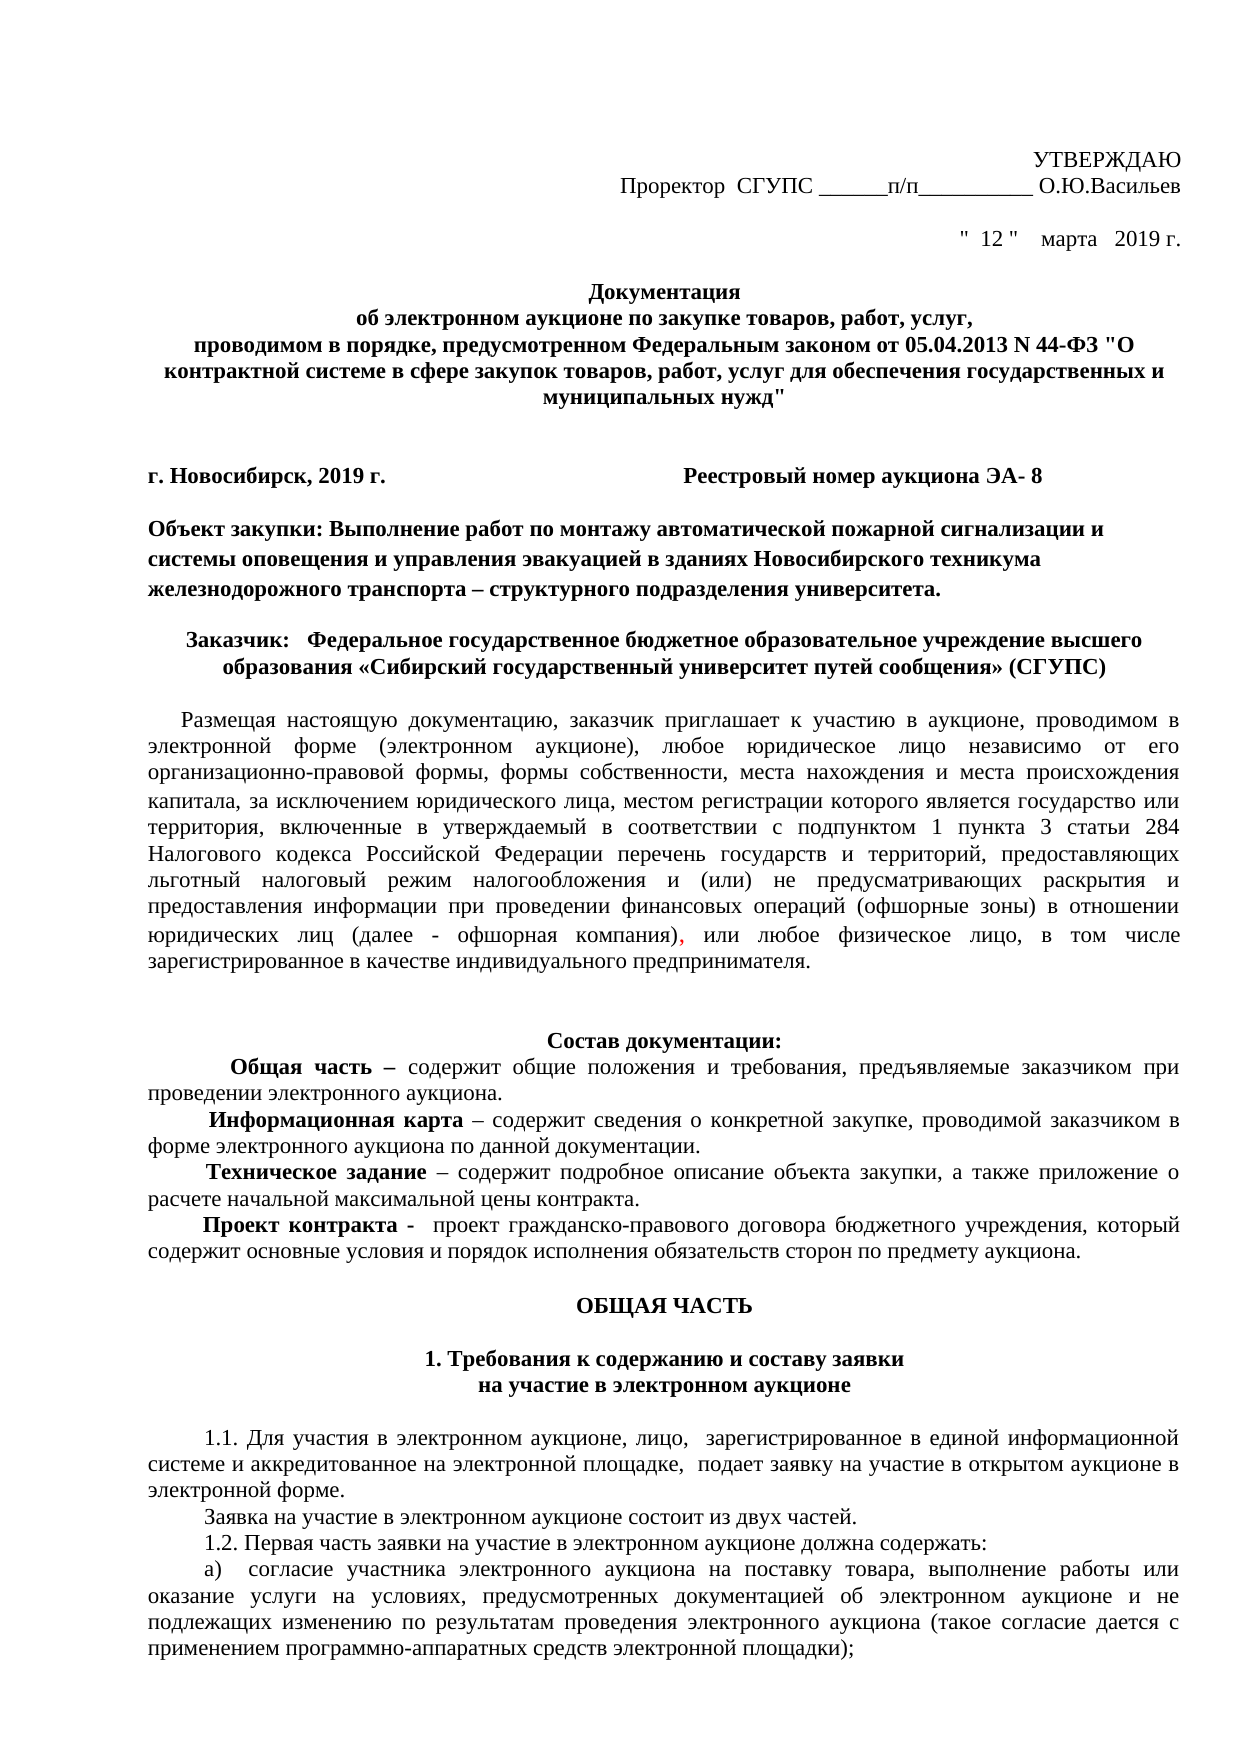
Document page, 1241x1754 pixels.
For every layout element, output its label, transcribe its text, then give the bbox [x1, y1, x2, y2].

text а) согласие участника электронного аукциона на поставку товара, выполнение работы или оказание услуги на условиях, предусмотренных документацией об электронном аукционе и не подлежащих изменению по результатам проведения электронного аукциона (такое согласие дается с применением программно-аппаратных средств электронной площадки); [148, 1555, 1181, 1661]
text Состав документации: [148, 1027, 1181, 1053]
text Размещая настоящую документацию, заказчик приглашает к участию в аукционе, проводимом в электронной форме (электронном аукционе), любое юридическое лицо независимо от его организационно-правовой формы, формы собственности, места нахождения и места происхождения капитала, за исключением юридического лица, местом регистрации которого является государство или территория, включенные в утверждаемый в соответствии с подпунктом 1 пункта 3 статьи 284 Налогового кодекса Российской Федерации перечень государств и территорий, предоставляющих льготный налоговый режим налогообложения и (или) не предусматривающих раскрытия и предоставления информации при проведении финансовых операций (офшорные зоны) в отношении юридических лиц (далее - офшорная компания), или любое физическое лицо, в том числе зарегистрированное в качестве индивидуального предпринимателя. [148, 706, 1181, 974]
text Объект закупки: Выполнение работ по монтажу автоматической пожарной сигнализации и системы оповещения и управления эвакуацией в зданиях Новосибирского техникума железнодорожного транспорта – структурного подразделения университета. [148, 515, 1181, 602]
text ОБЩАЯ ЧАСТЬ [148, 1292, 1181, 1318]
text 1.1. Для участия в электронном аукционе, лицо, зарегистрированное в единой информационной системе и аккредитованное на электронной площадке, подает заявку на участие в открытом аукционе в электронной форме. [148, 1424, 1181, 1503]
text Общая часть – содержит общие положения и требования, предъявляемые заказчиком при проведении электронного аукциона. [148, 1053, 1181, 1106]
text на участие в электронном аукционе [148, 1371, 1181, 1397]
text 1. Требования к содержанию и составу заявки [148, 1344, 1181, 1371]
text г. Новосибирск, 2019 г. Реестровый номер аукциона ЭА- 8 [148, 462, 1181, 489]
text об электронном аукционе по закупке товаров, работ, услуг, [148, 304, 1181, 331]
text Проект контракта - проект гражданско-правового договора бюджетного учреждения, который содержит основные условия и порядок исполнения обязательств сторон по предмету аукциона. [148, 1211, 1181, 1264]
text УТВЕРЖДАЮ [74, 146, 1181, 172]
text Заявка на участие в электронном аукционе состоит из двух частей. [148, 1503, 1181, 1529]
text 1.2. Первая часть заявки на участие в электронном аукционе должна содержать: [148, 1529, 1181, 1555]
text Документация [148, 278, 1181, 304]
text Информационная карта – содержит сведения о конкретной закупке, проводимой заказчиком в форме электронного аукциона по данной документации. [148, 1106, 1181, 1158]
text Проректор СГУПС ______п/п__________ О.Ю.Васильев [148, 172, 1181, 199]
text проводимом в порядке, предусмотренном Федеральным законом от 05.04.2013 N 44-ФЗ "О контрактной системе в сфере закупок товаров, работ, услуг для обеспечения государственных и муниципальных нужд" [148, 331, 1181, 410]
text " 12 " марта 2019 г. [148, 225, 1181, 252]
text Техническое задание – содержит подробное описание объекта закупки, а также приложение о расчете начальной максимальной цены контракта. [148, 1158, 1181, 1211]
text Заказчик: Федеральное государственное бюджетное образовательное учреждение высшего образования «Сибирский государственный университет путей сообщения» (СГУПС) [148, 627, 1181, 679]
